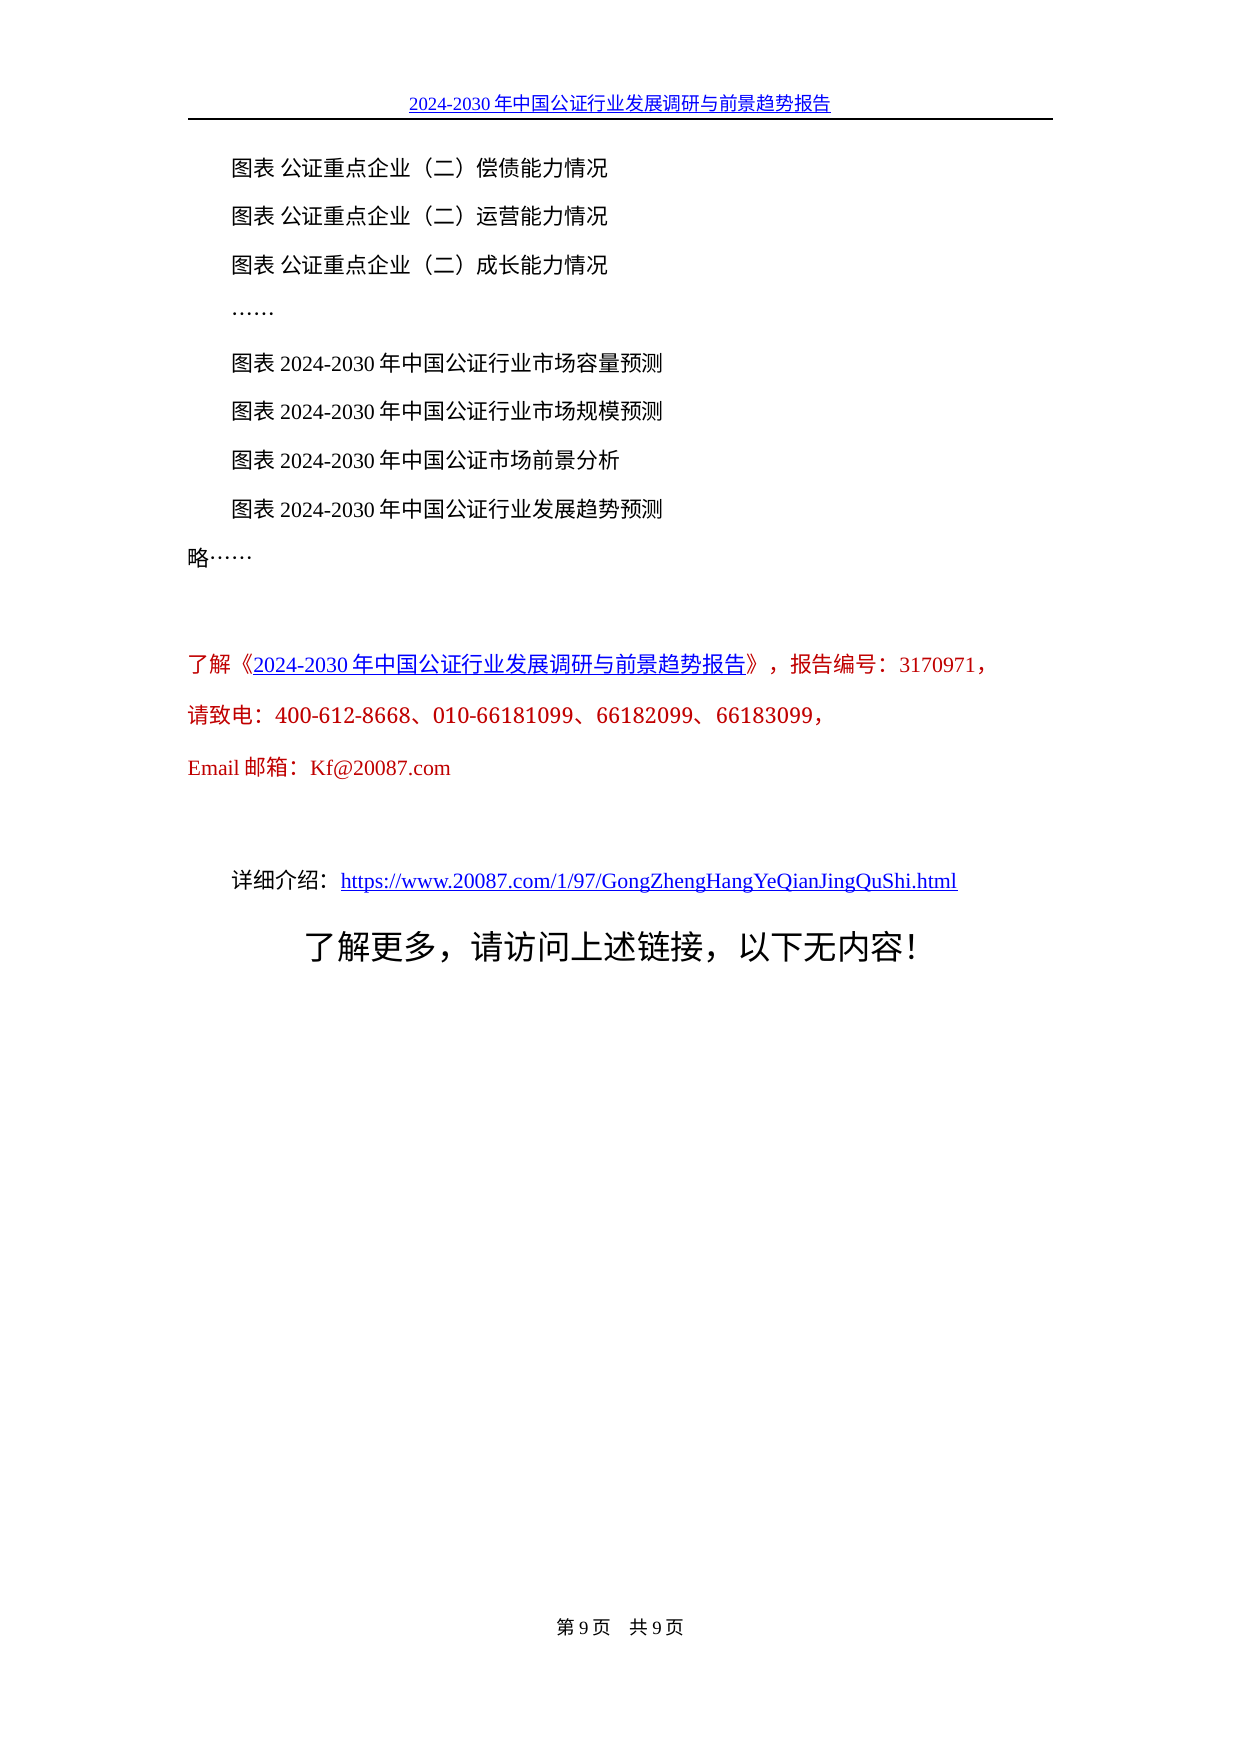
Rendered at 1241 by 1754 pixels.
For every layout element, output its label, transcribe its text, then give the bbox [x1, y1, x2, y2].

text 请致电：400-612-8668、010-66181099、66182099、66183099， [187, 698, 1053, 731]
title 了解更多，请访问上述链接，以下无内容！ [187, 913, 1053, 978]
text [187, 150, 1053, 573]
text 详细介绍：https://www.20087.com/1/97/GongZhengHangYeQianJingQuShi.html [187, 863, 1053, 895]
text Email邮箱：Kf@20087.com [187, 750, 1053, 782]
text 了解《2024-2030年中国公证行业发展调研与前景趋势报告》，报告编号：3170971， [187, 647, 1053, 679]
